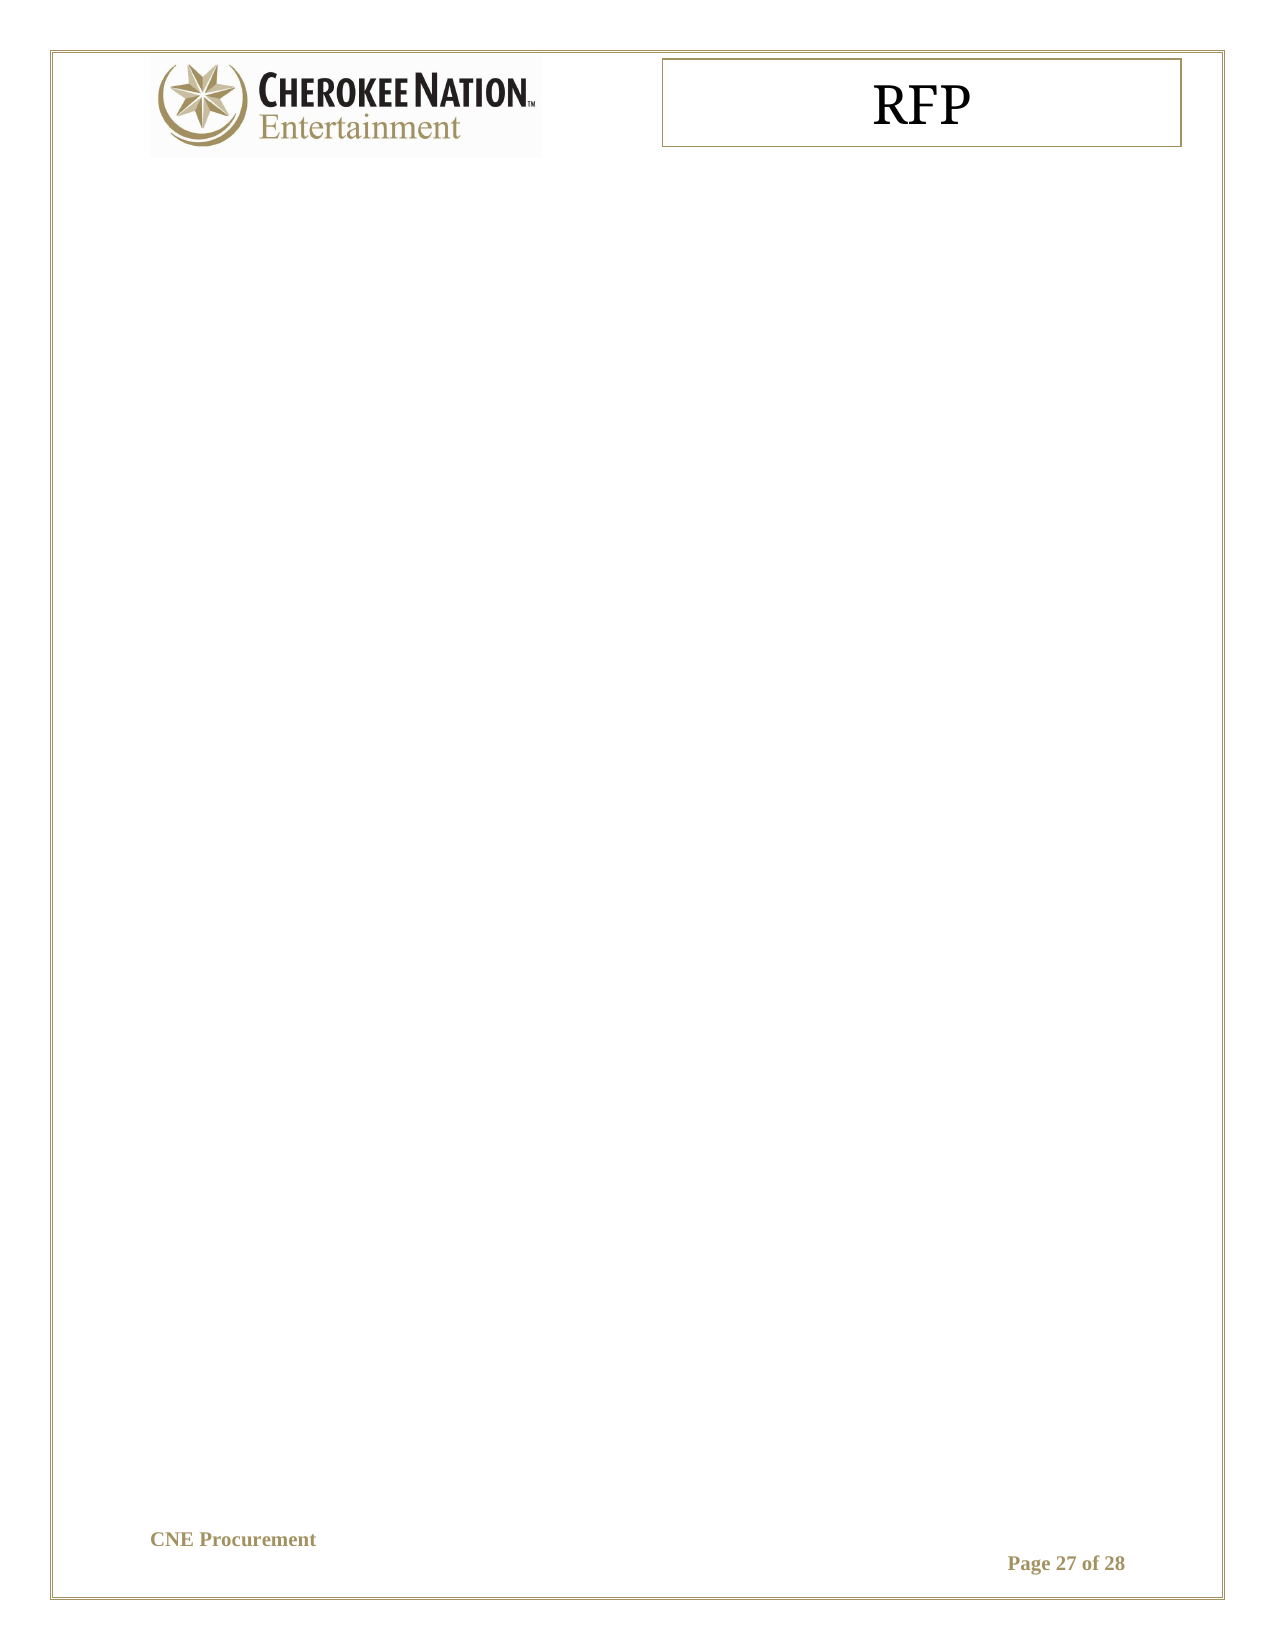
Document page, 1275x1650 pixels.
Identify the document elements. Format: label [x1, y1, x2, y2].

picture [150, 55, 543, 157]
